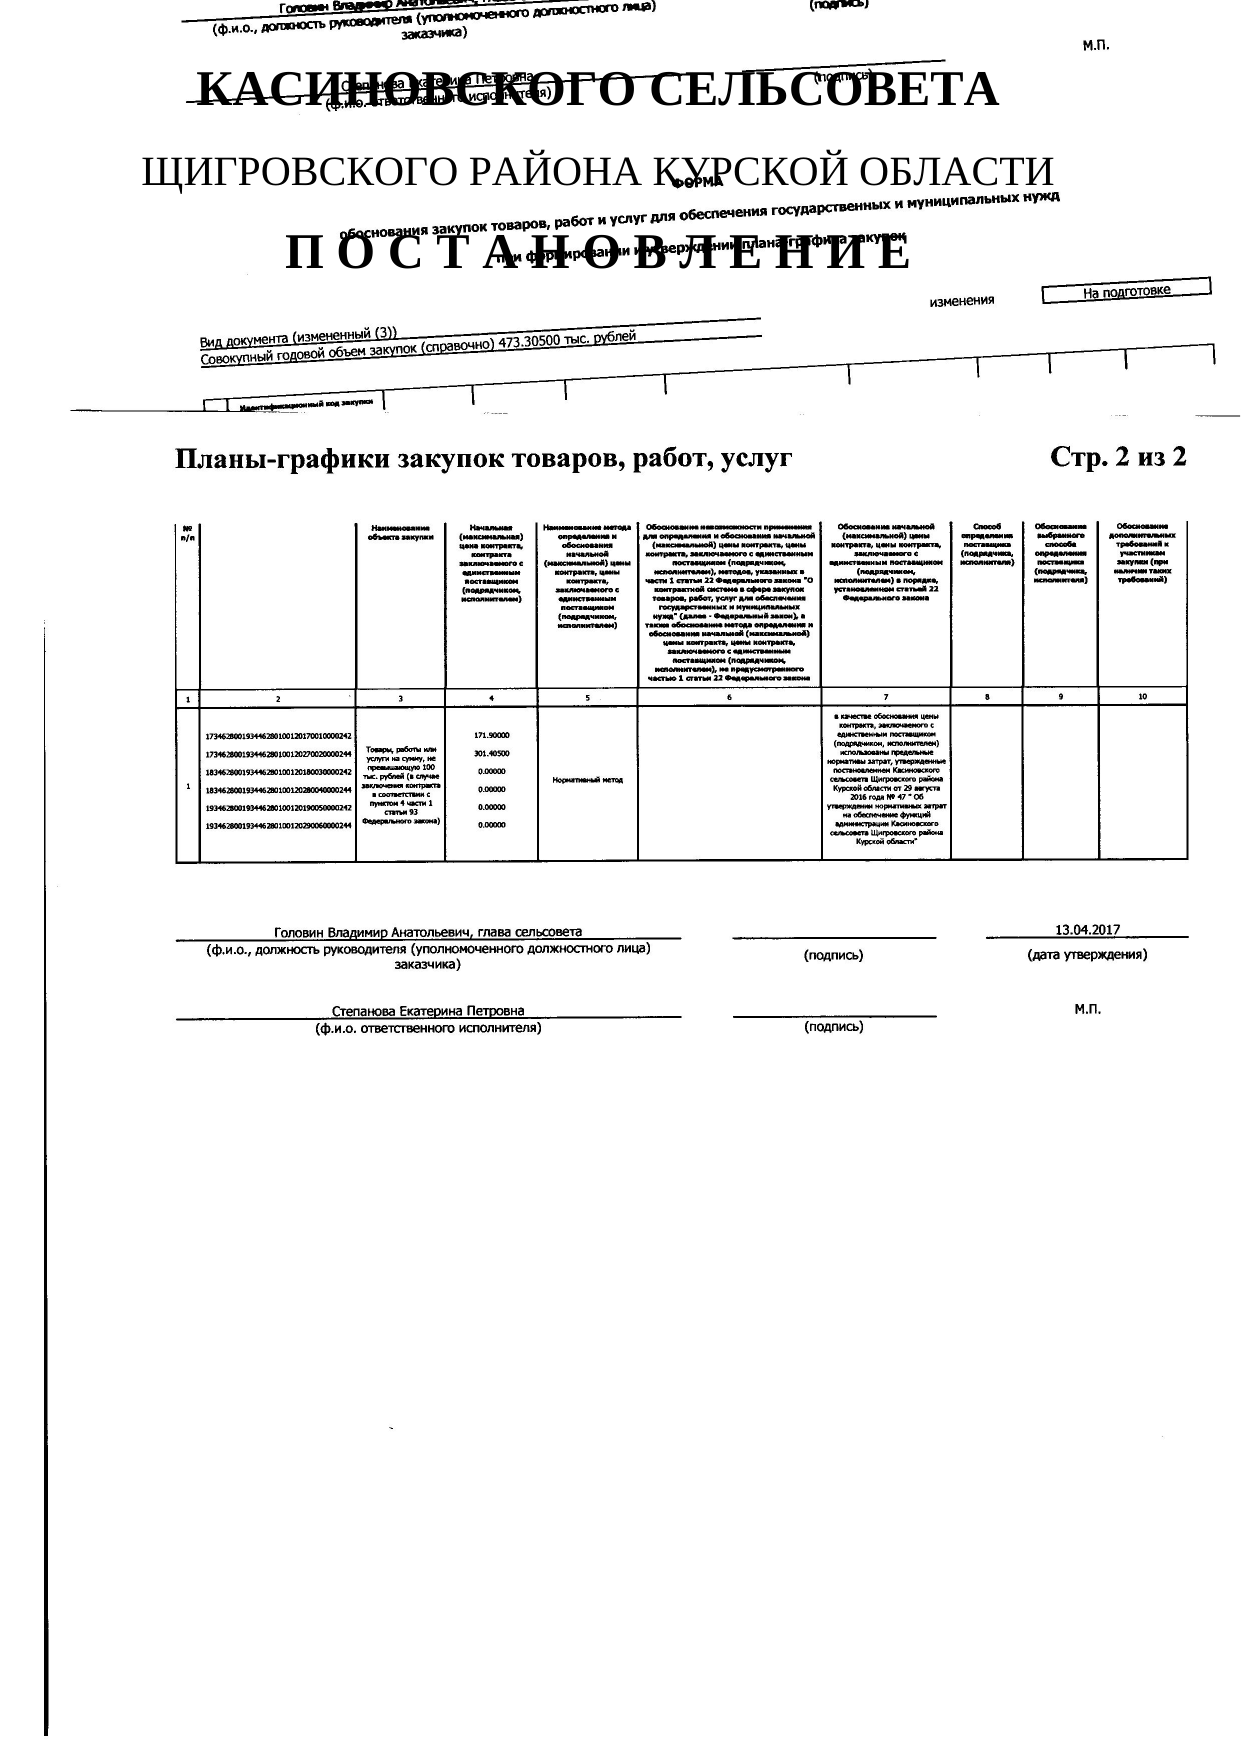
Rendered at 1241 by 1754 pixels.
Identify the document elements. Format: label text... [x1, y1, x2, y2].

text ЩИГРОВСКОГО РАЙОНА КУРСКОЙ ОБЛАСТИ [44, 146, 1152, 194]
text П О С Т А Н О В Л Е Н И Е [44, 222, 1152, 279]
text КАСИНОВСКОГО СЕЛЬСОВЕТА [44, 59, 1152, 117]
picture [44, 0, 1241, 1742]
